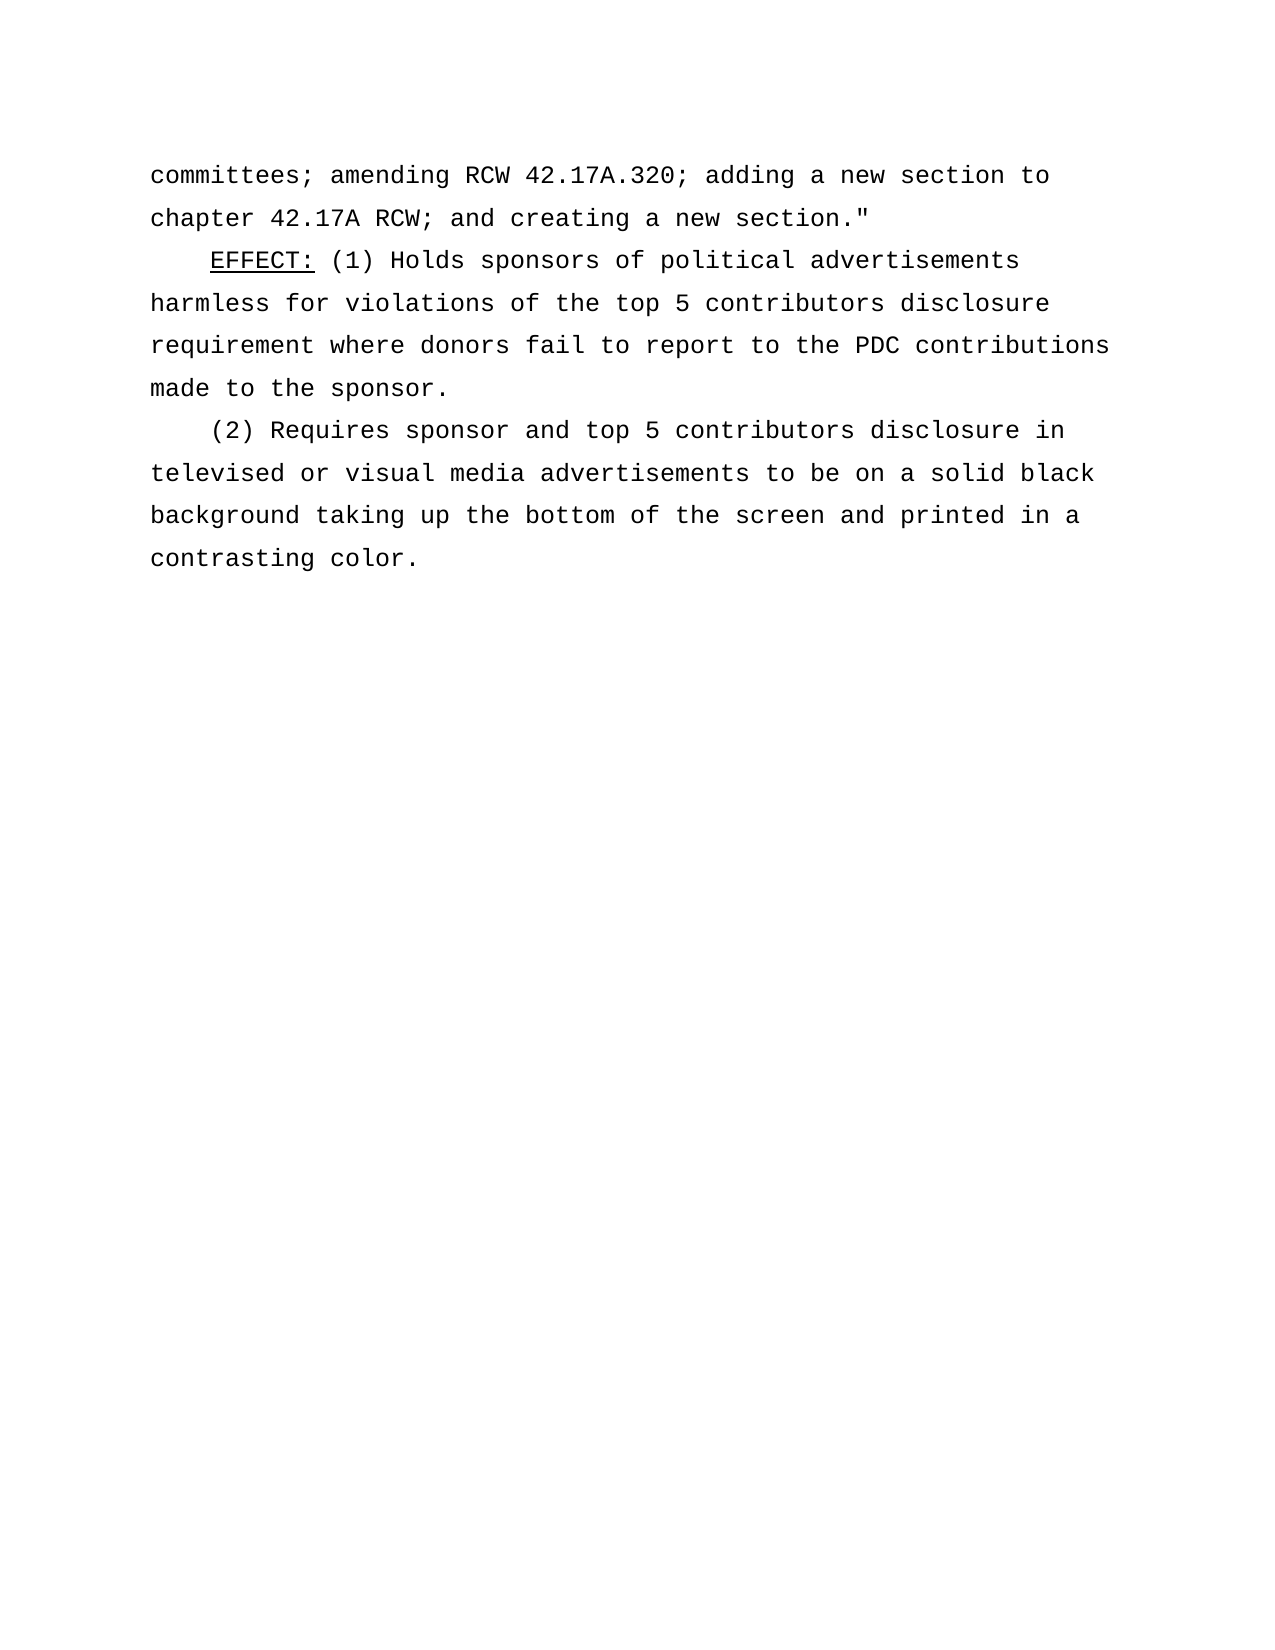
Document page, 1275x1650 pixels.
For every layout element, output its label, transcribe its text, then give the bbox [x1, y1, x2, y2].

text (2) Requires sponsor and top 5 contributors disclosure in televised or visual media advertisements to be on a solid black background taking up the bottom of the screen and printed in a contrasting color. [150, 405, 1125, 575]
text EFFECT: (1) Holds sponsors of political advertisements harmless for violations of the top 5 contributors disclosure requirement where donors fail to report to the PDC contributions made to the sponsor. [150, 235, 1125, 405]
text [150, 150, 1125, 235]
